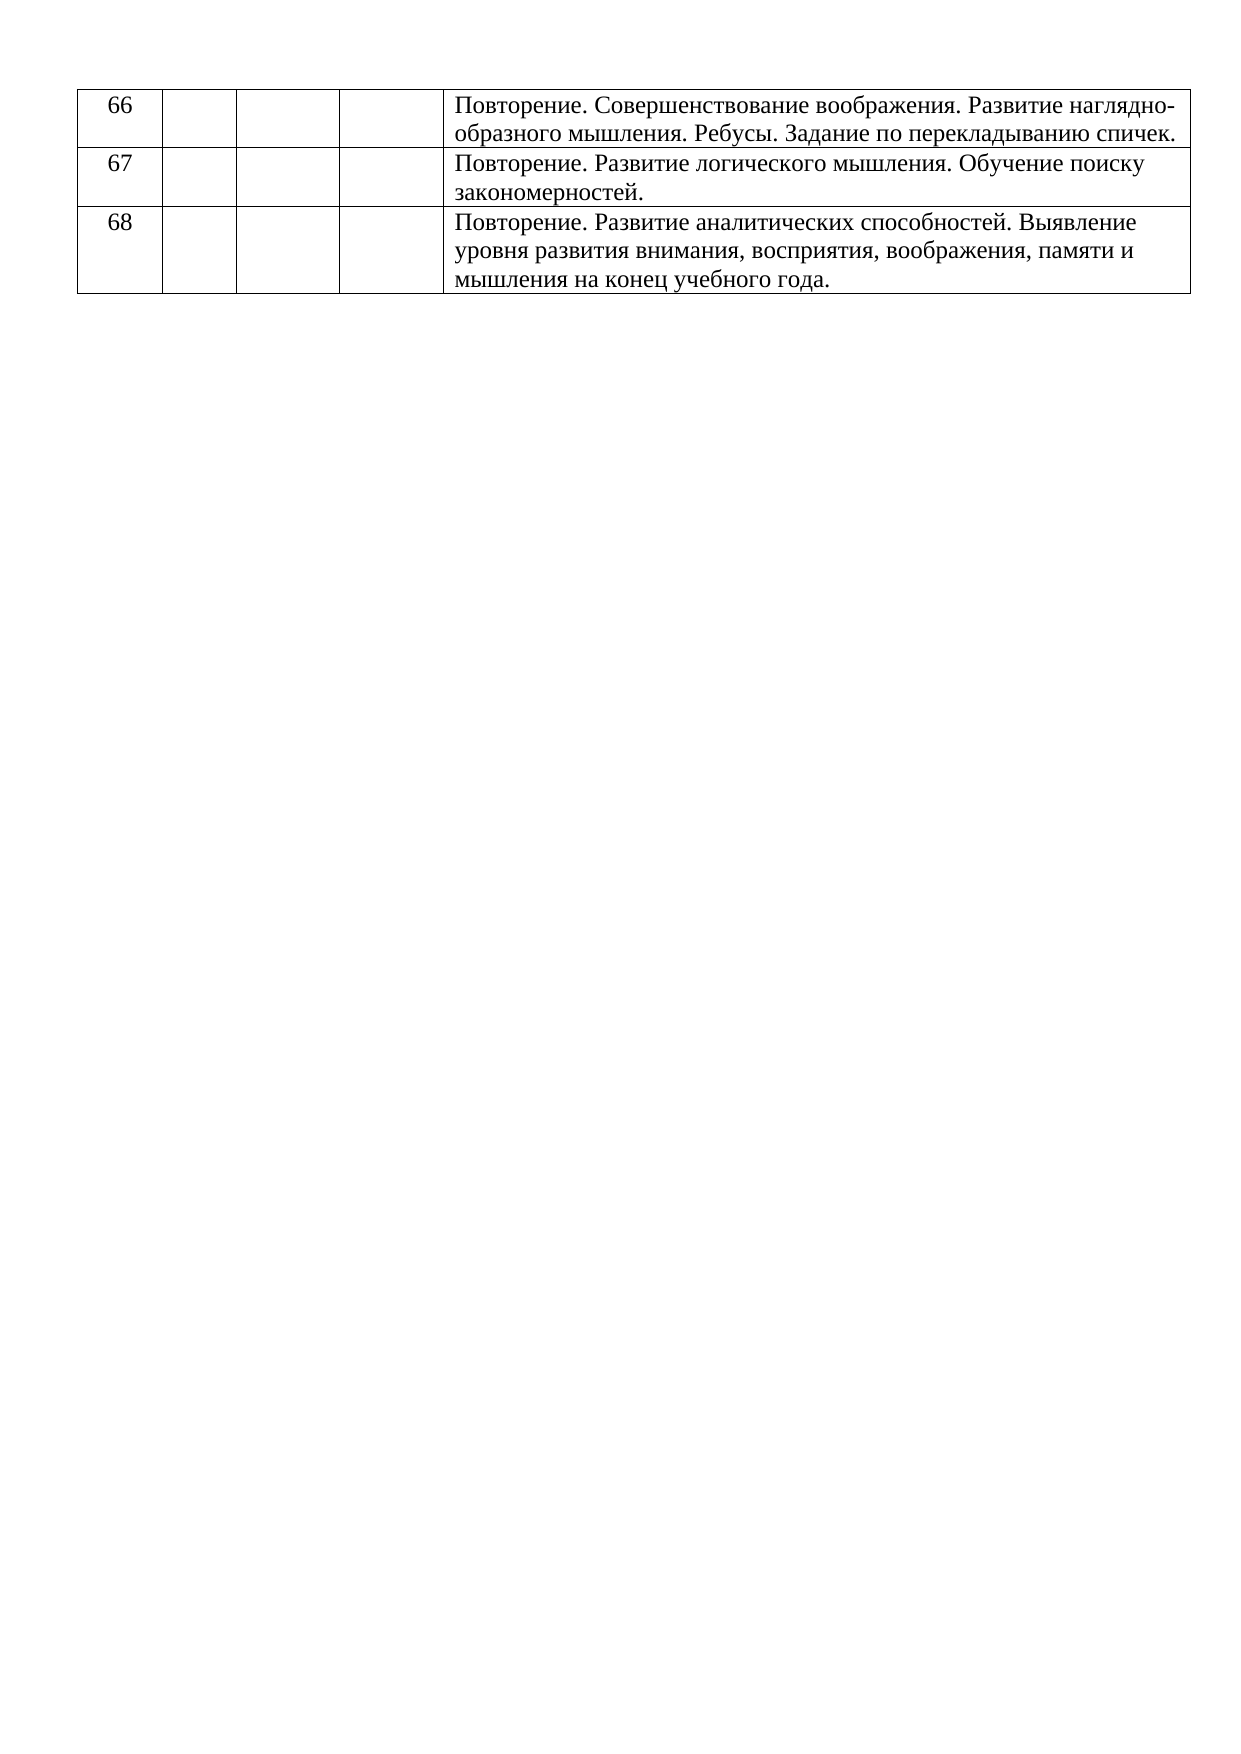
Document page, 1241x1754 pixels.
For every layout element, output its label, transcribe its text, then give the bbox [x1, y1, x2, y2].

table_cell [340, 90, 443, 147]
table_cell [237, 207, 339, 293]
table_cell [163, 90, 236, 147]
table_cell 66 [78, 90, 162, 147]
table_cell [163, 207, 236, 293]
table_cell [163, 148, 236, 206]
table_cell Повторение. Развитие логического мышления. Обучение поиску закономерностей. [444, 148, 1190, 206]
table_cell [237, 148, 339, 206]
table_cell 67 [78, 148, 162, 206]
table_cell Повторение. Совершенствование воображения. Развитие наглядно-образного мышления. Ребусы. Задание по перекладыванию спичек. [444, 90, 1190, 147]
table_cell [340, 207, 443, 293]
table_cell 68 [78, 207, 162, 293]
table_cell Повторение. Развитие аналитических способностей. Выявление уровня развития внимания, восприятия, воображения, памяти и мышления на конец учебного года. [444, 207, 1190, 293]
table_cell [340, 148, 443, 206]
table_cell [237, 90, 339, 147]
